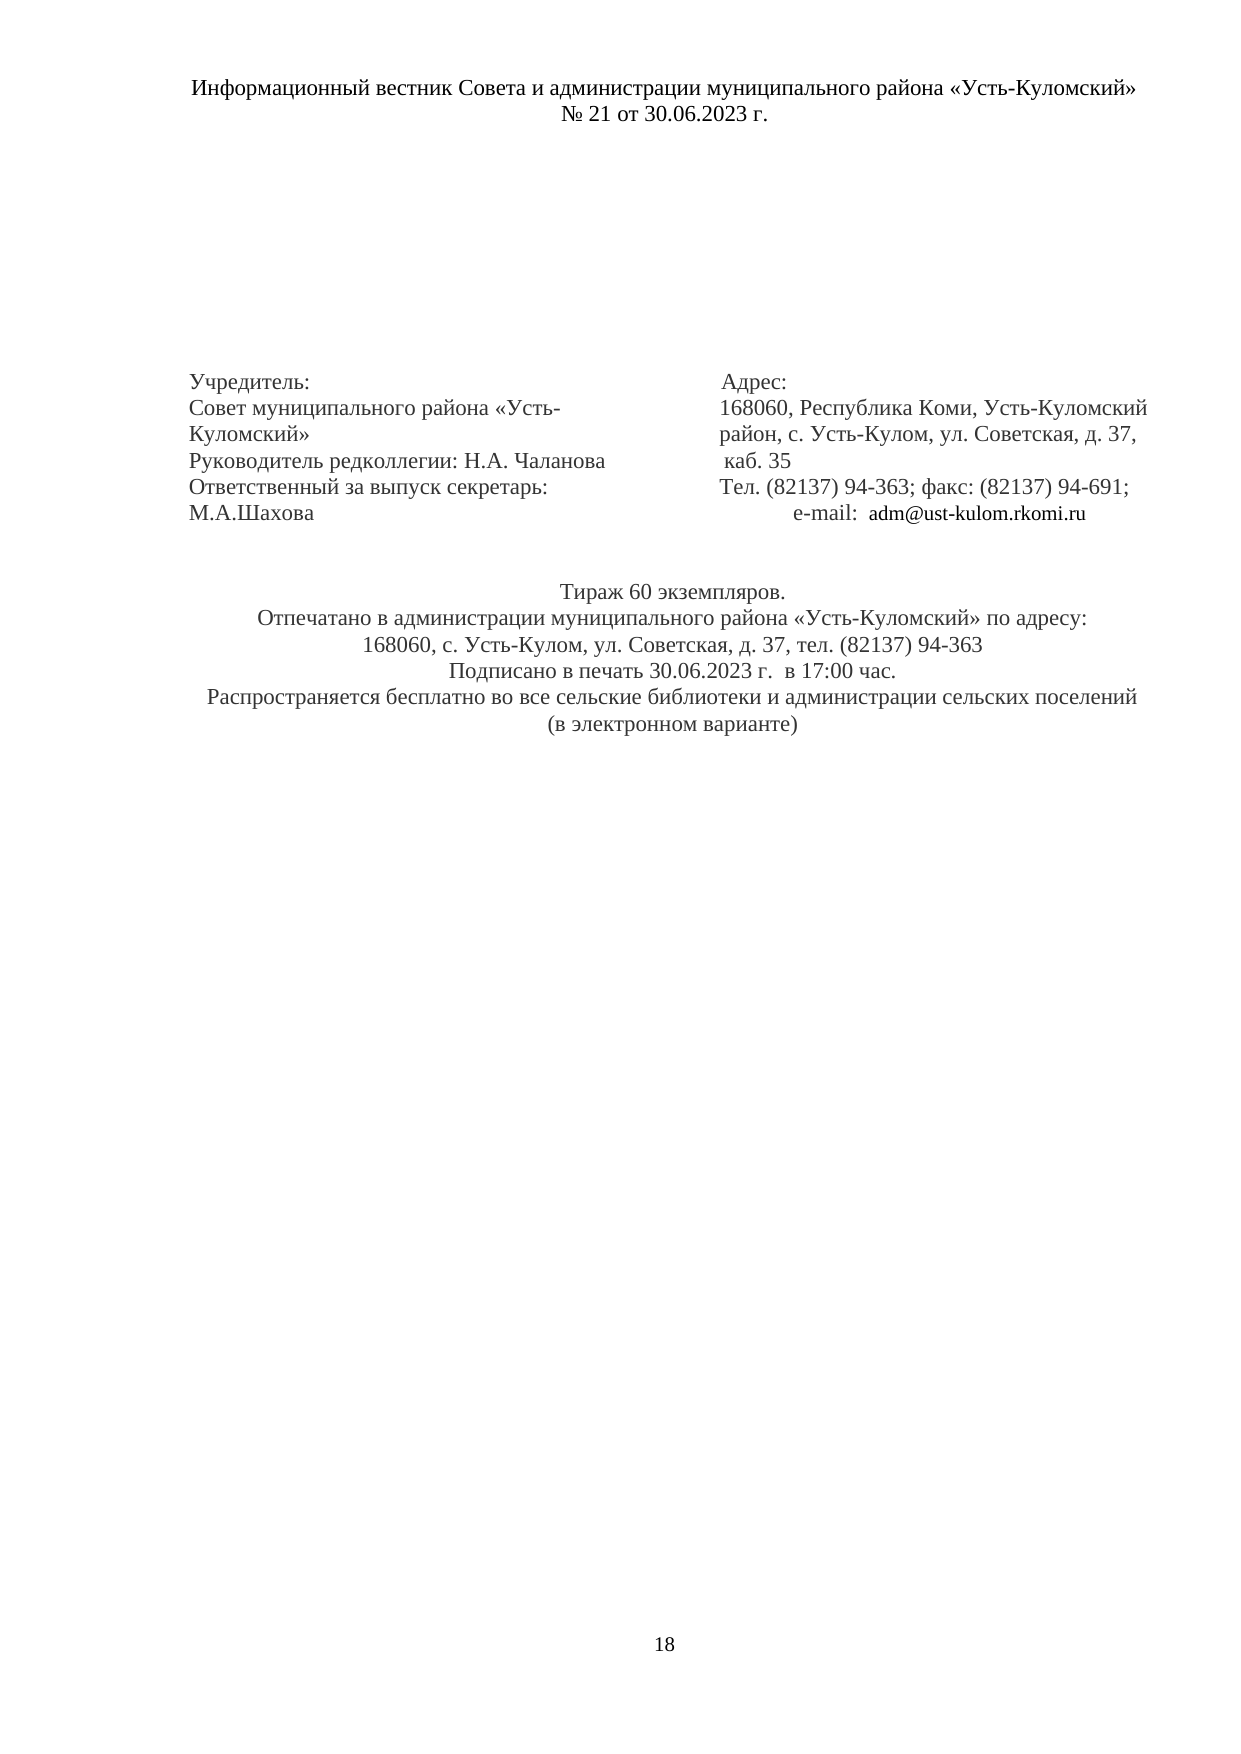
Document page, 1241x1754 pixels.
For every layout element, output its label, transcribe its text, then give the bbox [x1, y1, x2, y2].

table_cell Тираж 60 экземпляров. Отпечатано в администрации муниципального района «Усть-Куломский» по адресу: 168060, с. Усть-Кулом, ул. Советская, д. 37, тел. (82137) 94-363 Подписано в печать 30.06.2023 г. в 17:00 час. Распространяется бесплатно во все сельские библиотеки и администрации сельских поселений (в электронном варианте) [177, 578, 1168, 829]
table_header Адрес: 168060, Республика Коми, Усть-Куломский район, с. Усть-Кулом, ул. Советская, д. 37, каб. 35 Тел. (82137) 94-363; факс: (82137) 94-691; e-mail: adm@ust-kulom.rkomi.ru [678, 368, 1168, 578]
table_header Учредитель: Совет муниципального района «Усть-Куломский» Руководитель редколлегии: Н.А. Чаланова Ответственный за выпуск секретарь: М.А.Шахова [177, 368, 678, 578]
